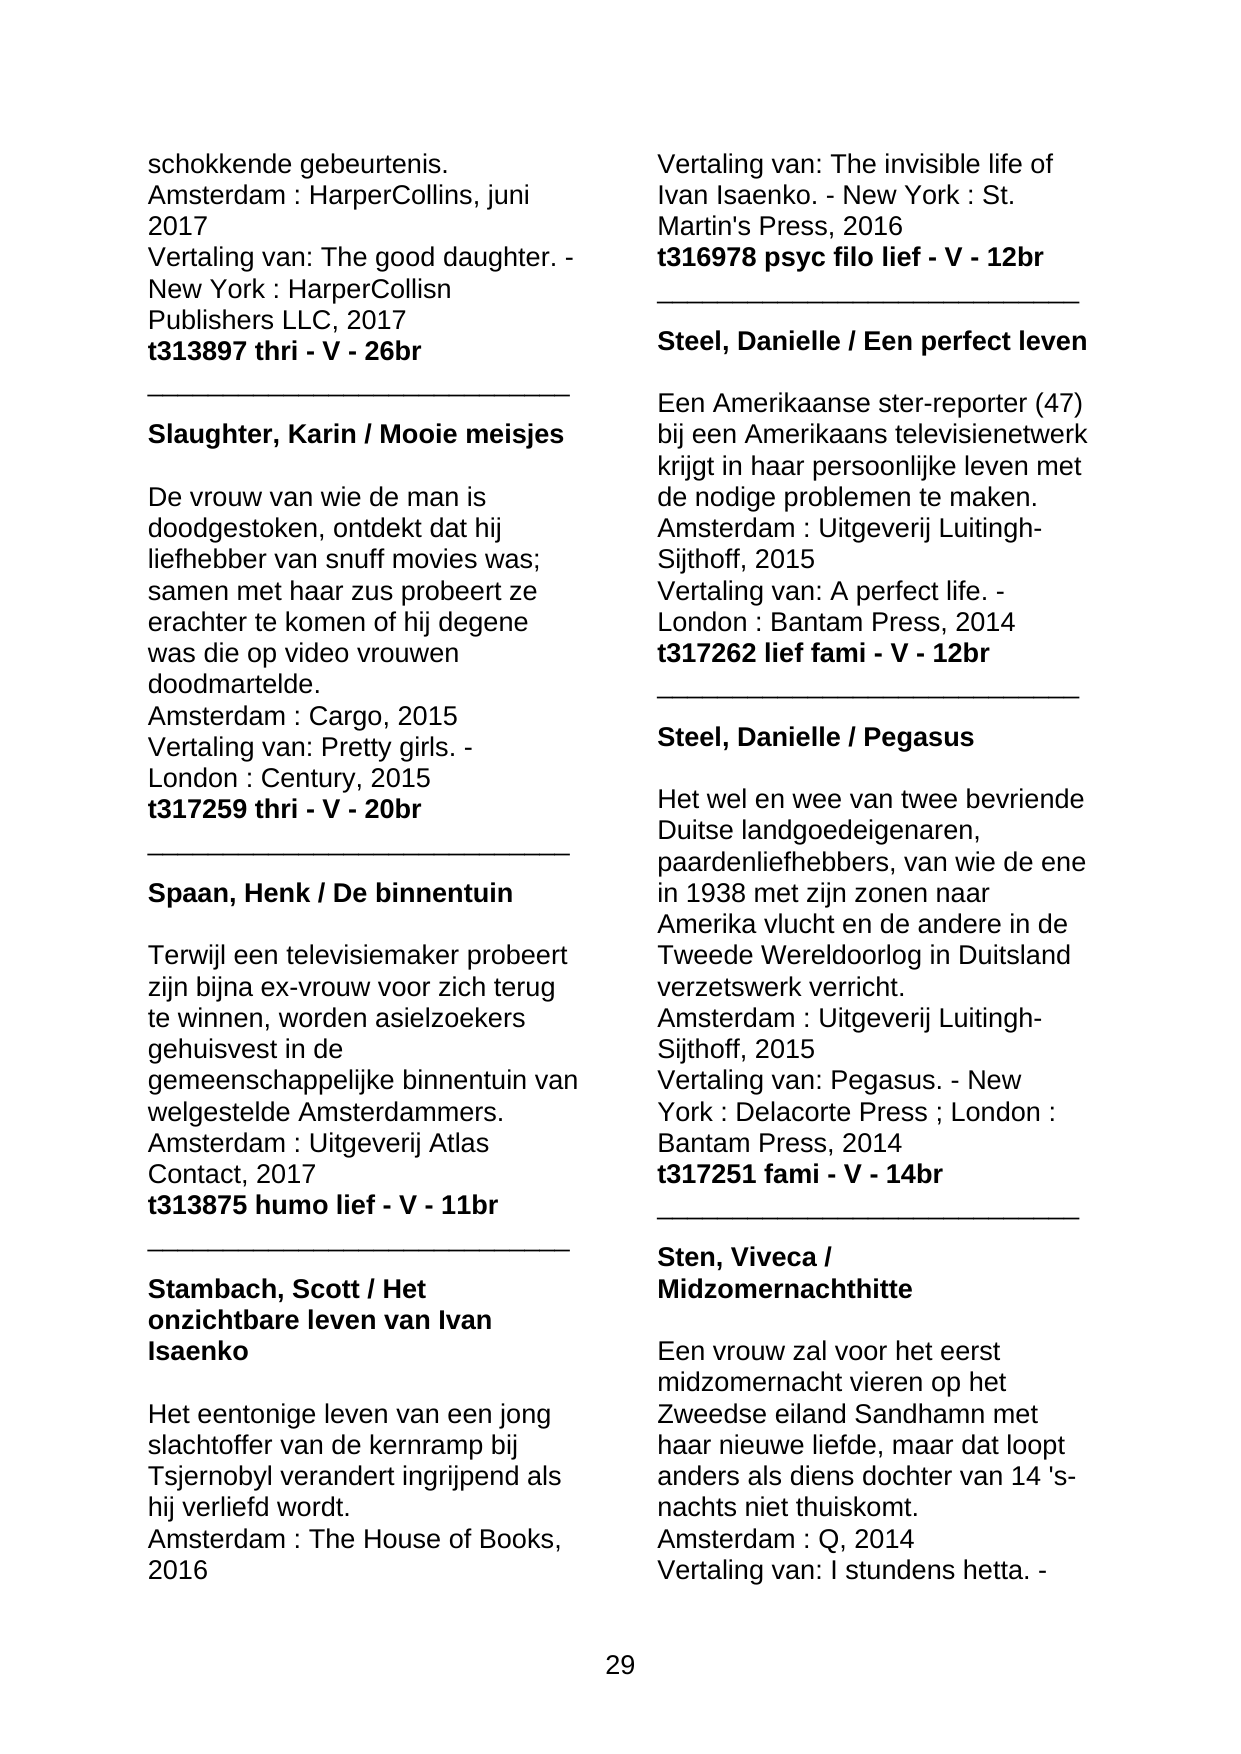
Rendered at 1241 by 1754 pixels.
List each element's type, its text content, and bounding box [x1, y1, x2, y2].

subtitle Stambach, Scott / Het onzichtbare leven van Ivan Isaenko [148, 1273, 583, 1366]
text Het wel en wee van twee bevriende Duitse landgoedeigenaren, paardenliefhebbers, van wie de ene in 1938 met zijn zonen naar Amerika vlucht en de andere in de Tweede Wereldoorlog in Duitsland verzetswerk verricht. Amsterdam : Uitgeverij Luitingh-Sijthoff, 2015 Vertaling van: Pegasus. - New York : Delacorte Press ; London : Bantam Press, 2014 t317251 fami - V - 14br ____________________________ [657, 752, 1093, 1221]
text De vrouw van wie de man is doodgestoken, ontdekt dat hij liefhebber van snuff movies was; samen met haar zus probeert ze erachter te komen of hij degene was die op video vrouwen doodmartelde. Amsterdam : Cargo, 2015 Vertaling van: Pretty girls. - London : Century, 2015 t317259 thri - V - 20br ____________________________ [148, 450, 583, 856]
text Terwijl een televisiemaker probeert zijn bijna ex-vrouw voor zich terug te winnen, worden asielzoekers gehuisvest in de gemeenschappelijke binnentuin van welgestelde Amsterdammers. Amsterdam : Uitgeverij Atlas Contact, 2017 t313875 humo lief - V - 11br ____________________________ [148, 908, 583, 1252]
text Het eentonige leven van een jong slachtoffer van de kernramp bij Tsjernobyl verandert ingrijpend als hij verliefd wordt. Amsterdam : The House of Books, 2016 Vertaling van: The invisible life of Ivan Isaenko. - New York : St. Martin's Press, 2016 t316978 psyc filo lief - V - 12br ____________________________ [148, 1366, 583, 1585]
subtitle Steel, Danielle / Een perfect leven [657, 325, 1093, 356]
subtitle Slaughter, Karin / Mooie meisjes [148, 418, 583, 450]
text Het eentonige leven van een jong slachtoffer van de kernramp bij Tsjernobyl verandert ingrijpend als hij verliefd wordt. Amsterdam : The House of Books, 2016 Vertaling van: The invisible life of Ivan Isaenko. - New York : St. Martin's Press, 2016 t316978 psyc filo lief - V - 12br ____________________________ [657, 148, 1093, 304]
subtitle Spaan, Henk / De binnentuin [148, 877, 583, 908]
subtitle Sten, Viveca / Midzomernachthitte [657, 1241, 1093, 1304]
text Een Amerikaanse ster-reporter (47) bij een Amerikaans televisienetwerk krijgt in haar persoonlijke leven met de nodige problemen te maken. Amsterdam : Uitgeverij Luitingh-Sijthoff, 2015 Vertaling van: A perfect life. - London : Bantam Press, 2014 t317262 lief fami - V - 12br ____________________________ [657, 356, 1093, 700]
subtitle Steel, Danielle / Pegasus [657, 721, 1093, 752]
